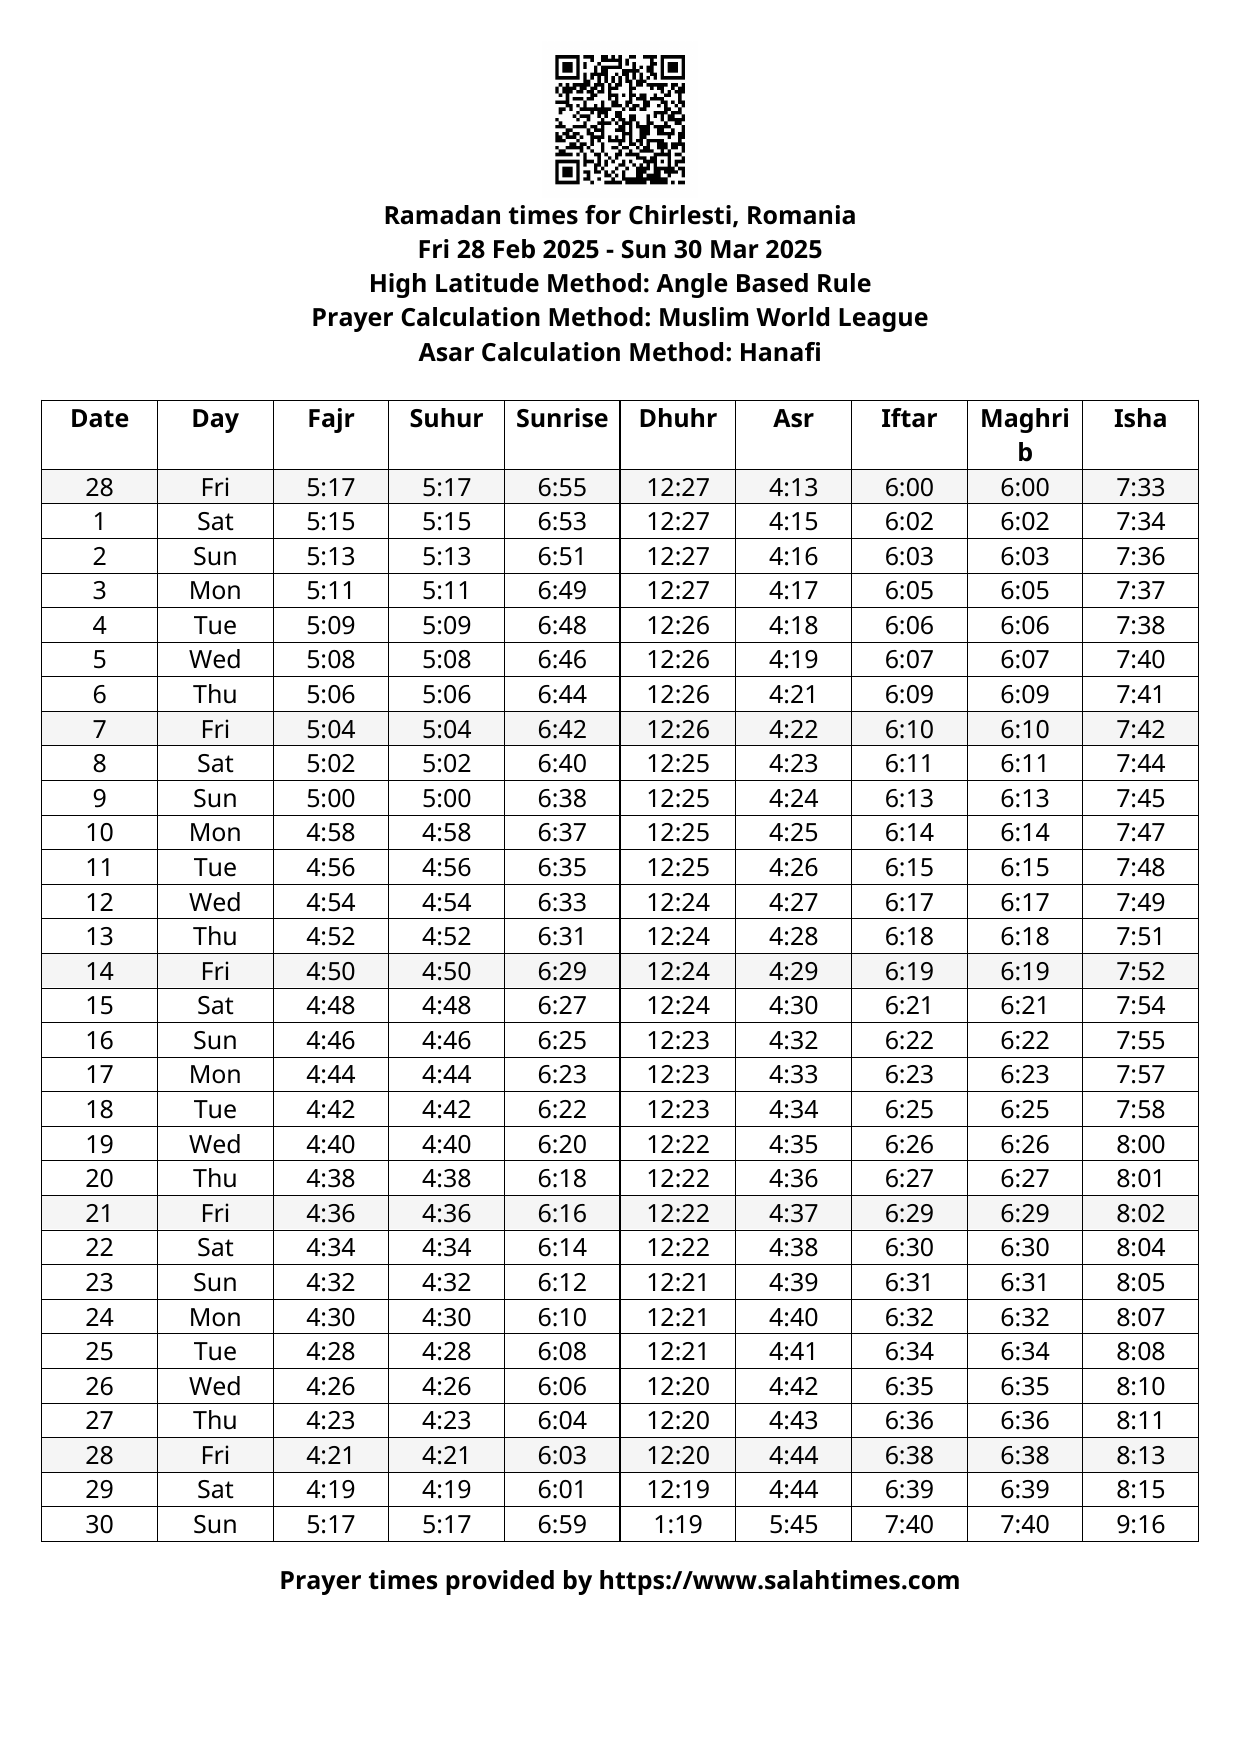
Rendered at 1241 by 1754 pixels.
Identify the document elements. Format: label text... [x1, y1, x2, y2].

table_cell 4:23 [274, 1404, 388, 1437]
table_cell 5:00 [274, 781, 388, 814]
table_cell 6:38 [505, 781, 619, 814]
table_cell 4:26 [736, 850, 851, 884]
table_cell 4:27 [736, 885, 851, 918]
table_cell 6:06 [505, 1369, 619, 1402]
table_cell 4:38 [274, 1161, 388, 1195]
table_cell 6:15 [852, 850, 967, 884]
table_cell 6:17 [852, 885, 967, 918]
table_cell Wed [158, 643, 273, 676]
table_header Suhur [389, 401, 504, 469]
table_cell 4:54 [274, 885, 388, 918]
table_cell 4:30 [389, 1300, 504, 1333]
table_cell Sun [158, 1265, 273, 1299]
table_cell 7:58 [1083, 1092, 1198, 1126]
table_cell 12:24 [621, 885, 735, 918]
table_cell 4:40 [389, 1127, 504, 1160]
table_cell 5:17 [389, 1507, 504, 1541]
table_cell 4:50 [274, 954, 388, 987]
table_cell 6:05 [852, 574, 967, 607]
table_cell 4:40 [274, 1127, 388, 1160]
table_cell Thu [158, 919, 273, 953]
table_cell 6:23 [852, 1058, 967, 1091]
table_cell 4:16 [736, 539, 851, 572]
table_cell 6:06 [852, 608, 967, 642]
table_cell 6:05 [968, 574, 1082, 607]
table_cell 4:23 [736, 746, 851, 780]
table_cell 22 [42, 1231, 157, 1264]
table_cell 8:05 [1083, 1265, 1198, 1299]
table_cell Sun [158, 1507, 273, 1541]
table_cell 18 [42, 1092, 157, 1126]
table_cell 7:44 [1083, 746, 1198, 780]
table_cell 4:44 [736, 1473, 851, 1506]
table_cell 6:26 [852, 1127, 967, 1160]
table_cell 6:21 [852, 989, 967, 1022]
table_cell 4:23 [389, 1404, 504, 1437]
text Prayer Calculation Method: Muslim World League [42, 300, 1198, 334]
table_cell 6:31 [505, 919, 619, 953]
table_cell 5:00 [389, 781, 504, 814]
table_cell 5:04 [389, 712, 504, 745]
table_cell 6:06 [968, 608, 1082, 642]
table_cell 6:23 [505, 1058, 619, 1091]
table_cell 6:38 [968, 1438, 1082, 1472]
table_cell Tue [158, 1092, 273, 1126]
table_cell Sat [158, 1231, 273, 1264]
table_cell 24 [42, 1300, 157, 1333]
table_cell 5:11 [389, 574, 504, 607]
table_cell 8:07 [1083, 1300, 1198, 1333]
table_cell 6:30 [852, 1231, 967, 1264]
table_cell 6:59 [505, 1507, 619, 1541]
table_cell 5:13 [389, 539, 504, 572]
table_cell 6:29 [968, 1196, 1082, 1229]
table_cell 6:55 [505, 470, 619, 503]
table_cell 4:21 [274, 1438, 388, 1472]
table_cell 16 [42, 1023, 157, 1057]
table_cell 6:39 [852, 1473, 967, 1506]
table_cell 6:33 [505, 885, 619, 918]
table_cell 6 [42, 677, 157, 711]
table_cell 6:25 [505, 1023, 619, 1057]
table_cell 21 [42, 1196, 157, 1229]
table_cell 4:26 [389, 1369, 504, 1402]
table_cell Thu [158, 677, 273, 711]
table_cell 6:27 [968, 1161, 1082, 1195]
table_cell 4:44 [274, 1058, 388, 1091]
table_cell 6:26 [968, 1127, 1082, 1160]
table_cell 4:38 [736, 1231, 851, 1264]
table_cell 10 [42, 816, 157, 849]
table_cell 6:38 [852, 1438, 967, 1472]
table_cell 4:38 [389, 1161, 504, 1195]
table_cell 5:06 [389, 677, 504, 711]
table_cell 7:38 [1083, 608, 1198, 642]
table_cell 5:02 [274, 746, 388, 780]
table_cell 5:17 [274, 470, 388, 503]
table_cell 4:21 [389, 1438, 504, 1472]
table_cell 6:19 [852, 954, 967, 987]
table_cell 7:54 [1083, 989, 1198, 1022]
table_cell 1 [42, 504, 157, 538]
table_cell 7:40 [968, 1507, 1082, 1541]
table_cell 4:22 [736, 712, 851, 745]
table_cell 6:04 [505, 1404, 619, 1437]
table_cell 4:30 [274, 1300, 388, 1333]
table_cell 8:00 [1083, 1127, 1198, 1160]
table_cell 6:18 [505, 1161, 619, 1195]
table_cell 6:36 [852, 1404, 967, 1437]
table_cell 9:16 [1083, 1507, 1198, 1541]
table_cell 4:50 [389, 954, 504, 987]
table_cell 6:39 [968, 1473, 1082, 1506]
table_cell Fri [158, 712, 273, 745]
table_cell 15 [42, 989, 157, 1022]
table_cell Sun [158, 1023, 273, 1057]
table_cell 4:28 [389, 1334, 504, 1368]
table_cell 4:46 [389, 1023, 504, 1057]
table_cell 7:33 [1083, 470, 1198, 503]
table_cell 7:34 [1083, 504, 1198, 538]
table_cell 4:48 [389, 989, 504, 1022]
table_cell 12:27 [621, 504, 735, 538]
table_cell 25 [42, 1334, 157, 1368]
table_cell 4:58 [274, 816, 388, 849]
table_cell 12:26 [621, 677, 735, 711]
table_cell 6:32 [852, 1300, 967, 1333]
table_cell 12:25 [621, 746, 735, 780]
table_cell 12:19 [621, 1473, 735, 1506]
table_cell 30 [42, 1507, 157, 1541]
table_cell 6:35 [968, 1369, 1082, 1402]
table_cell 12 [42, 885, 157, 918]
table_cell Thu [158, 1404, 273, 1437]
table_cell 4:15 [736, 504, 851, 538]
table_cell 4:48 [274, 989, 388, 1022]
table_cell Thu [158, 1161, 273, 1195]
table_cell 29 [42, 1473, 157, 1506]
table_cell 12:22 [621, 1127, 735, 1160]
table_cell 5:04 [274, 712, 388, 745]
table_cell Sat [158, 1473, 273, 1506]
table_cell Sat [158, 989, 273, 1022]
table_cell 6:02 [852, 504, 967, 538]
table_cell Fri [158, 954, 273, 987]
table_cell 6:07 [852, 643, 967, 676]
table_cell 6:25 [968, 1092, 1082, 1126]
table_header Day [158, 401, 273, 469]
table_cell 12:23 [621, 1058, 735, 1091]
table_cell 4:43 [736, 1404, 851, 1437]
table_cell 6:01 [505, 1473, 619, 1506]
table_cell Mon [158, 574, 273, 607]
table_header Maghrib [968, 401, 1082, 469]
table_cell 4:28 [736, 919, 851, 953]
table_cell 6:22 [852, 1023, 967, 1057]
table_cell 6:12 [505, 1265, 619, 1299]
table_cell 12:20 [621, 1369, 735, 1402]
table_cell 6:46 [505, 643, 619, 676]
table_cell 8:04 [1083, 1231, 1198, 1264]
table_cell 7:51 [1083, 919, 1198, 953]
table_cell 5:17 [274, 1507, 388, 1541]
table_cell 8:02 [1083, 1196, 1198, 1229]
table_cell 7:45 [1083, 781, 1198, 814]
table_cell Tue [158, 608, 273, 642]
table_cell 4:24 [736, 781, 851, 814]
table_cell 7:49 [1083, 885, 1198, 918]
table_cell 6:40 [505, 746, 619, 780]
table_cell 4:40 [736, 1300, 851, 1333]
table_cell Tue [158, 850, 273, 884]
table_cell 6:10 [968, 712, 1082, 745]
table_cell 6:31 [968, 1265, 1082, 1299]
table_cell 4:37 [736, 1196, 851, 1229]
table_cell 4:32 [736, 1023, 851, 1057]
table_cell 12:26 [621, 712, 735, 745]
table_cell 12:23 [621, 1023, 735, 1057]
text Ramadan times for Chirlesti, Romania [42, 198, 1198, 232]
table_header Date [42, 401, 157, 469]
table_cell 6:49 [505, 574, 619, 607]
table_cell 4:19 [389, 1473, 504, 1506]
table_cell 12:27 [621, 574, 735, 607]
table_cell 4:34 [274, 1231, 388, 1264]
table_cell 19 [42, 1127, 157, 1160]
table_cell 5:06 [274, 677, 388, 711]
table_cell 5:09 [389, 608, 504, 642]
table_cell 12:25 [621, 781, 735, 814]
table_cell 20 [42, 1161, 157, 1195]
table_cell Sun [158, 539, 273, 572]
table_cell 6:03 [852, 539, 967, 572]
table_cell 6:27 [505, 989, 619, 1022]
table_cell 4:46 [274, 1023, 388, 1057]
text Fri 28 Feb 2025 - Sun 30 Mar 2025 [42, 232, 1198, 266]
table_cell 4:29 [736, 954, 851, 987]
table_cell 6:27 [852, 1161, 967, 1195]
table_cell 6:08 [505, 1334, 619, 1368]
table_cell 12:25 [621, 816, 735, 849]
text Prayer times provided by https://www.salahtimes.com [42, 1563, 1198, 1597]
table_cell 28 [42, 1438, 157, 1472]
table_cell 6:25 [852, 1092, 967, 1126]
table_cell Wed [158, 1127, 273, 1160]
text Asar Calculation Method: Hanafi [42, 334, 1198, 368]
table_cell 4:52 [389, 919, 504, 953]
table_cell 7:55 [1083, 1023, 1198, 1057]
table_cell 6:09 [968, 677, 1082, 711]
table_cell Wed [158, 1369, 273, 1402]
table_cell 7:52 [1083, 954, 1198, 987]
table_cell 12:21 [621, 1300, 735, 1333]
table_cell 7:37 [1083, 574, 1198, 607]
table_cell 6:11 [852, 746, 967, 780]
table_cell 12:22 [621, 1161, 735, 1195]
table_cell 6:17 [968, 885, 1082, 918]
table_cell 7:42 [1083, 712, 1198, 745]
table_cell 6:15 [968, 850, 1082, 884]
table_cell 11 [42, 850, 157, 884]
table_cell 6:13 [968, 781, 1082, 814]
table_cell 4:34 [736, 1092, 851, 1126]
table_cell 5:13 [274, 539, 388, 572]
table_cell 4:32 [389, 1265, 504, 1299]
table_cell 6:32 [968, 1300, 1082, 1333]
table_cell 7:40 [1083, 643, 1198, 676]
table_cell 6:22 [968, 1023, 1082, 1057]
table_cell 12:20 [621, 1404, 735, 1437]
table_cell 5:15 [274, 504, 388, 538]
table_cell 5:09 [274, 608, 388, 642]
table_cell 7:41 [1083, 677, 1198, 711]
table_cell 4:34 [389, 1231, 504, 1264]
table_cell 4:36 [274, 1196, 388, 1229]
table_cell 6:03 [968, 539, 1082, 572]
table_cell 6:37 [505, 816, 619, 849]
table_cell 12:23 [621, 1092, 735, 1126]
table_cell 12:22 [621, 1196, 735, 1229]
table_cell Sat [158, 746, 273, 780]
table_cell 6:14 [505, 1231, 619, 1264]
table_cell 8:01 [1083, 1161, 1198, 1195]
table_cell 6:48 [505, 608, 619, 642]
table_cell 4:42 [736, 1369, 851, 1402]
table_cell 6:42 [505, 712, 619, 745]
table_cell 12:27 [621, 539, 735, 572]
table_cell Fri [158, 470, 273, 503]
table_cell 4:35 [736, 1127, 851, 1160]
table_cell 6:07 [968, 643, 1082, 676]
table_cell 5:02 [389, 746, 504, 780]
table_cell 6:13 [852, 781, 967, 814]
table_cell 4:21 [736, 677, 851, 711]
table_cell 6:20 [505, 1127, 619, 1160]
table_cell 4:56 [274, 850, 388, 884]
table_cell 6:29 [852, 1196, 967, 1229]
table_cell 6:51 [505, 539, 619, 572]
table_cell 2 [42, 539, 157, 572]
table_header Asr [736, 401, 851, 469]
table_cell 6:14 [852, 816, 967, 849]
table_cell 7:57 [1083, 1058, 1198, 1091]
table_header Iftar [852, 401, 967, 469]
table_cell Fri [158, 1438, 273, 1472]
table_header Sunrise [505, 401, 619, 469]
table_cell 4:56 [389, 850, 504, 884]
table_cell 4:19 [274, 1473, 388, 1506]
table_cell 6:34 [968, 1334, 1082, 1368]
table_cell 6:09 [852, 677, 967, 711]
table_cell Tue [158, 1334, 273, 1368]
table_header Isha [1083, 401, 1198, 469]
table_cell 27 [42, 1404, 157, 1437]
table_cell 4:30 [736, 989, 851, 1022]
table_cell 6:22 [505, 1092, 619, 1126]
table_cell Mon [158, 1058, 273, 1091]
table_cell 5:45 [736, 1507, 851, 1541]
table_cell 17 [42, 1058, 157, 1091]
table_cell 12:24 [621, 989, 735, 1022]
table_cell 6:18 [852, 919, 967, 953]
table_cell 6:34 [852, 1334, 967, 1368]
table_cell 7:47 [1083, 816, 1198, 849]
table_cell 6:00 [968, 470, 1082, 503]
table_cell 5:11 [274, 574, 388, 607]
table_cell 7:36 [1083, 539, 1198, 572]
table_cell 6:31 [852, 1265, 967, 1299]
table_cell 26 [42, 1369, 157, 1402]
table_cell 4:33 [736, 1058, 851, 1091]
table_cell 6:35 [505, 850, 619, 884]
table_cell 4:26 [274, 1369, 388, 1402]
table_cell 4:19 [736, 643, 851, 676]
table_cell 5:08 [274, 643, 388, 676]
table_cell 4:36 [389, 1196, 504, 1229]
table_cell 6:21 [968, 989, 1082, 1022]
table_cell 4:58 [389, 816, 504, 849]
table_cell 8:10 [1083, 1369, 1198, 1402]
table_cell 12:26 [621, 608, 735, 642]
table_cell 4:32 [274, 1265, 388, 1299]
table_cell 23 [42, 1265, 157, 1299]
table_cell 6:18 [968, 919, 1082, 953]
table_cell 4:42 [274, 1092, 388, 1126]
table_cell 7:48 [1083, 850, 1198, 884]
table_cell 6:19 [968, 954, 1082, 987]
table_cell 4:44 [736, 1438, 851, 1472]
table_cell 5:15 [389, 504, 504, 538]
table_cell 6:35 [852, 1369, 967, 1402]
table_cell 12:27 [621, 470, 735, 503]
table_cell 12:25 [621, 850, 735, 884]
table_cell 7:40 [852, 1507, 967, 1541]
table_cell 14 [42, 954, 157, 987]
table_cell 4:13 [736, 470, 851, 503]
table_cell 6:16 [505, 1196, 619, 1229]
table_cell 4 [42, 608, 157, 642]
table_cell 4:52 [274, 919, 388, 953]
table_cell 8:13 [1083, 1438, 1198, 1472]
table_cell 6:23 [968, 1058, 1082, 1091]
table_cell 4:36 [736, 1161, 851, 1195]
table_cell 6:00 [852, 470, 967, 503]
table_cell 12:20 [621, 1438, 735, 1472]
text High Latitude Method: Angle Based Rule [42, 266, 1198, 300]
table_cell 12:24 [621, 954, 735, 987]
table_cell 4:17 [736, 574, 851, 607]
table_header Fajr [274, 401, 388, 469]
table_cell 3 [42, 574, 157, 607]
table_cell 6:53 [505, 504, 619, 538]
table_cell Sun [158, 781, 273, 814]
table_cell 6:30 [968, 1231, 1082, 1264]
table_cell 8:11 [1083, 1404, 1198, 1437]
table_cell 6:03 [505, 1438, 619, 1472]
table_cell 6:36 [968, 1404, 1082, 1437]
table_cell 12:21 [621, 1265, 735, 1299]
table_cell 4:54 [389, 885, 504, 918]
table_cell 12:24 [621, 919, 735, 953]
table_cell 6:29 [505, 954, 619, 987]
picture [542, 41, 699, 198]
table_cell 4:28 [274, 1334, 388, 1368]
table_cell 13 [42, 919, 157, 953]
table_header Dhuhr [621, 401, 735, 469]
table_cell 4:44 [389, 1058, 504, 1091]
table_cell 12:22 [621, 1231, 735, 1264]
table_cell 1:19 [621, 1507, 735, 1541]
table_cell 6:10 [505, 1300, 619, 1333]
table_cell 8 [42, 746, 157, 780]
table_cell 28 [42, 470, 157, 503]
table_cell 8:08 [1083, 1334, 1198, 1368]
table_cell Mon [158, 1300, 273, 1333]
table_cell 6:10 [852, 712, 967, 745]
table_cell 8:15 [1083, 1473, 1198, 1506]
table_cell Mon [158, 816, 273, 849]
table_cell 6:11 [968, 746, 1082, 780]
table_cell 4:42 [389, 1092, 504, 1126]
table_cell 5 [42, 643, 157, 676]
table_cell 5:17 [389, 470, 504, 503]
table_cell 5:08 [389, 643, 504, 676]
table_cell 6:02 [968, 504, 1082, 538]
table_cell Fri [158, 1196, 273, 1229]
table_cell 9 [42, 781, 157, 814]
table_cell Wed [158, 885, 273, 918]
table_cell 6:44 [505, 677, 619, 711]
table_cell Sat [158, 504, 273, 538]
table_cell 4:25 [736, 816, 851, 849]
table_cell 4:39 [736, 1265, 851, 1299]
table_cell 4:18 [736, 608, 851, 642]
table_cell 7 [42, 712, 157, 745]
table_cell 12:26 [621, 643, 735, 676]
table_cell 4:41 [736, 1334, 851, 1368]
table_cell 6:14 [968, 816, 1082, 849]
table_cell 12:21 [621, 1334, 735, 1368]
